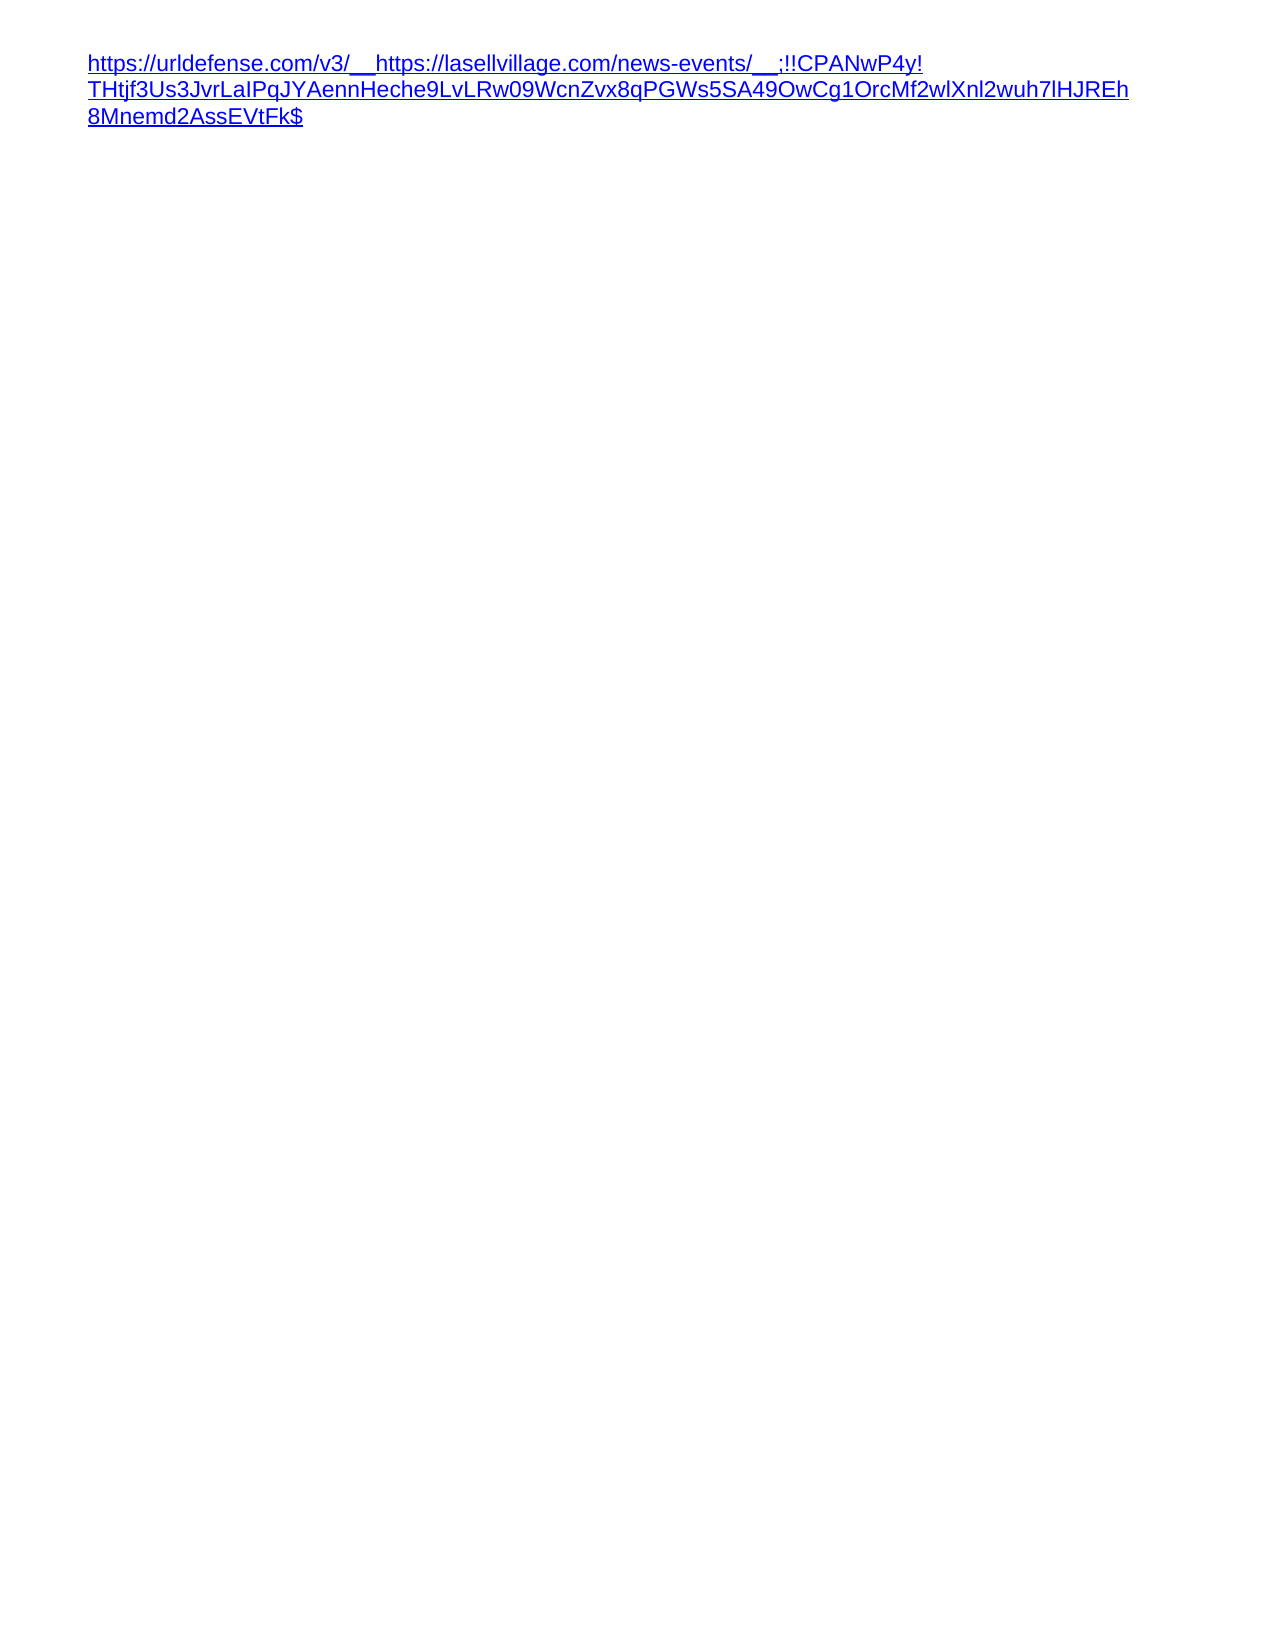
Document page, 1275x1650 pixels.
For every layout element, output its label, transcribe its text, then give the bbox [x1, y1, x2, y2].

text https://urldefense.com/v3/__https://lasellvillage.com/news-events/__;!!CPANwP4y!THtjf3Us3JvrLaIPqJYAennHeche9LvLRw09WcnZvx8qPGWs5SA49OwCg1OrcMf2wlXnl2wuh7lHJREh8Mnemd2AssEVtFk$ [87, 50, 1137, 129]
